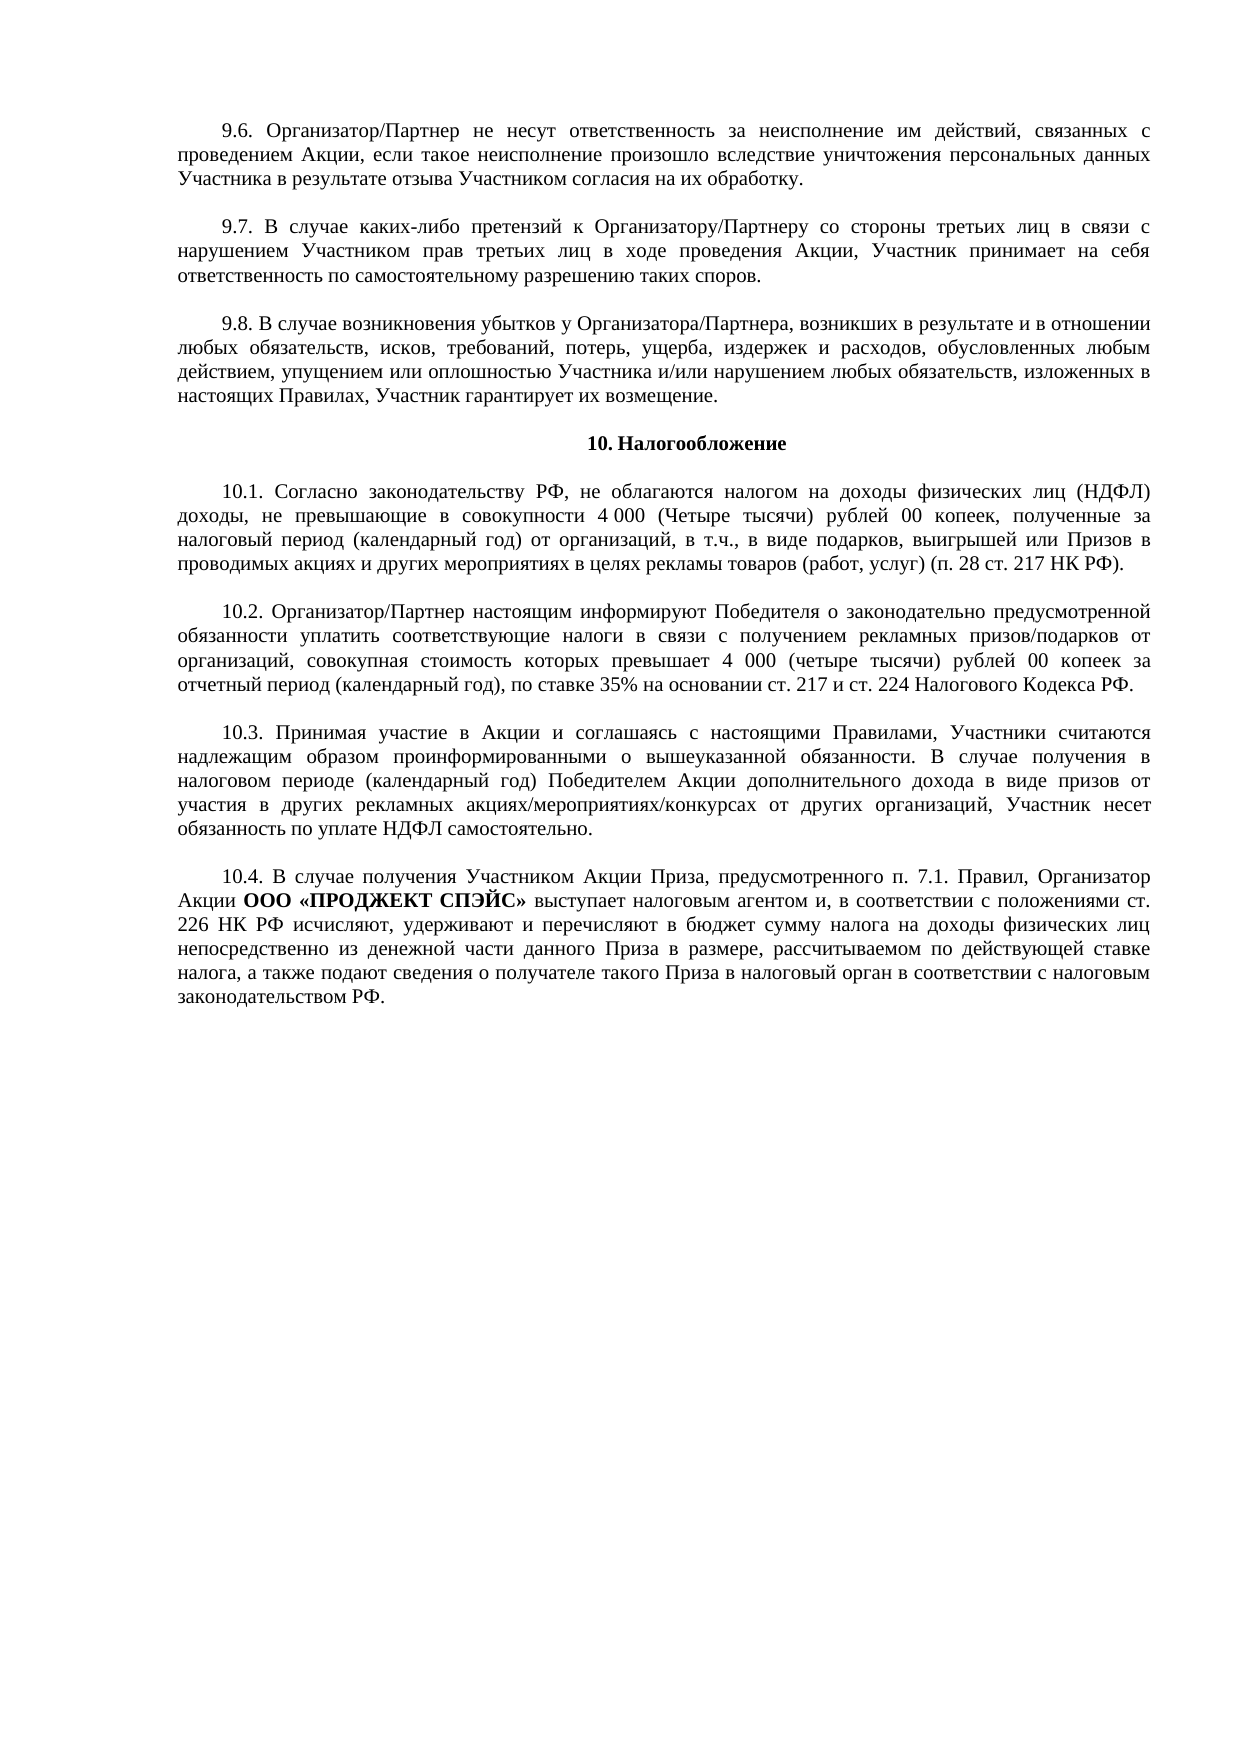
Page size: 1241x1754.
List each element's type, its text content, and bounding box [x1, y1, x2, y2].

text 10.3. Принимая участие в Акции и соглашаясь с настоящими Правилами, Участники считаются надлежащим образом проинформированными о вышеуказанной обязанности. В случае получения в налоговом периоде (календарный год) Победителем Акции дополнительного дохода в виде призов от участия в других рекламных акциях/мероприятиях/конкурсах от других организаций, Участник несет обязанность по уплате НДФЛ самостоятельно. [177, 720, 1152, 840]
text 10.4. В случае получения Участником Акции Приза, предусмотренного п. 7.1. Правил, Организатор Акции ООО «ПРОДЖЕКТ СПЭЙС» выступает налоговым агентом и, в соответствии с положениями ст. 226 НК РФ исчисляют, удерживают и перечисляют в бюджет сумму налога на доходы физических лиц непосредственно из денежной части данного Приза в размере, рассчитываемом по действующей ставке налога, а также подают сведения о получателе такого Приза в налоговый орган в соответствии с налоговым законодательством РФ. [177, 864, 1152, 1008]
text 9.6. Организатор/Партнер не несут ответственность за неисполнение им действий, связанных с проведением Акции, если такое неисполнение произошло вследствие уничтожения персональных данных Участника в результате отзыва Участником согласия на их обработку. [177, 118, 1152, 190]
text 9.8. В случае возникновения убытков у Организатора/Партнера, возникших в результате и в отношении любых обязательств, исков, требований, потерь, ущерба, издержек и расходов, обусловленных любым действием, упущением или оплошностью Участника и/или нарушением любых обязательств, изложенных в настоящих Правилах, Участник гарантирует их возмещение. [177, 311, 1152, 407]
text 9.7. В случае каких-либо претензий к Организатору/Партнеру со стороны третьих лиц в связи с нарушением Участником прав третьих лиц в ходе проведения Акции, Участник принимает на себя ответственность по самостоятельному разрешению таких споров. [177, 214, 1152, 287]
list Налогообложение [177, 431, 1152, 455]
text 10.2. Организатор/Партнер настоящим информируют Победителя о законодательно предусмотренной обязанности уплатить соответствующие налоги в связи с получением рекламных призов/подарков от организаций, совокупная стоимость которых превышает 4 000 (четыре тысячи) рублей 00 копеек за отчетный период (календарный год), по ставке 35% на основании ст. 217 и ст. 224 Налогового Кодекса РФ. [177, 599, 1152, 696]
text 10.1. Согласно законодательству РФ, не облагаются налогом на доходы физических лиц (НДФЛ) доходы, не превышающие в совокупности 4 000 (Четыре тысячи) рублей 00 копеек, полученные за налоговый период (календарный год) от организаций, в т.ч., в виде подарков, выигрышей или Призов в проводимых акциях и других мероприятиях в целях рекламы товаров (работ, услуг) (п. 28 ст. 217 НК РФ). [177, 479, 1152, 575]
